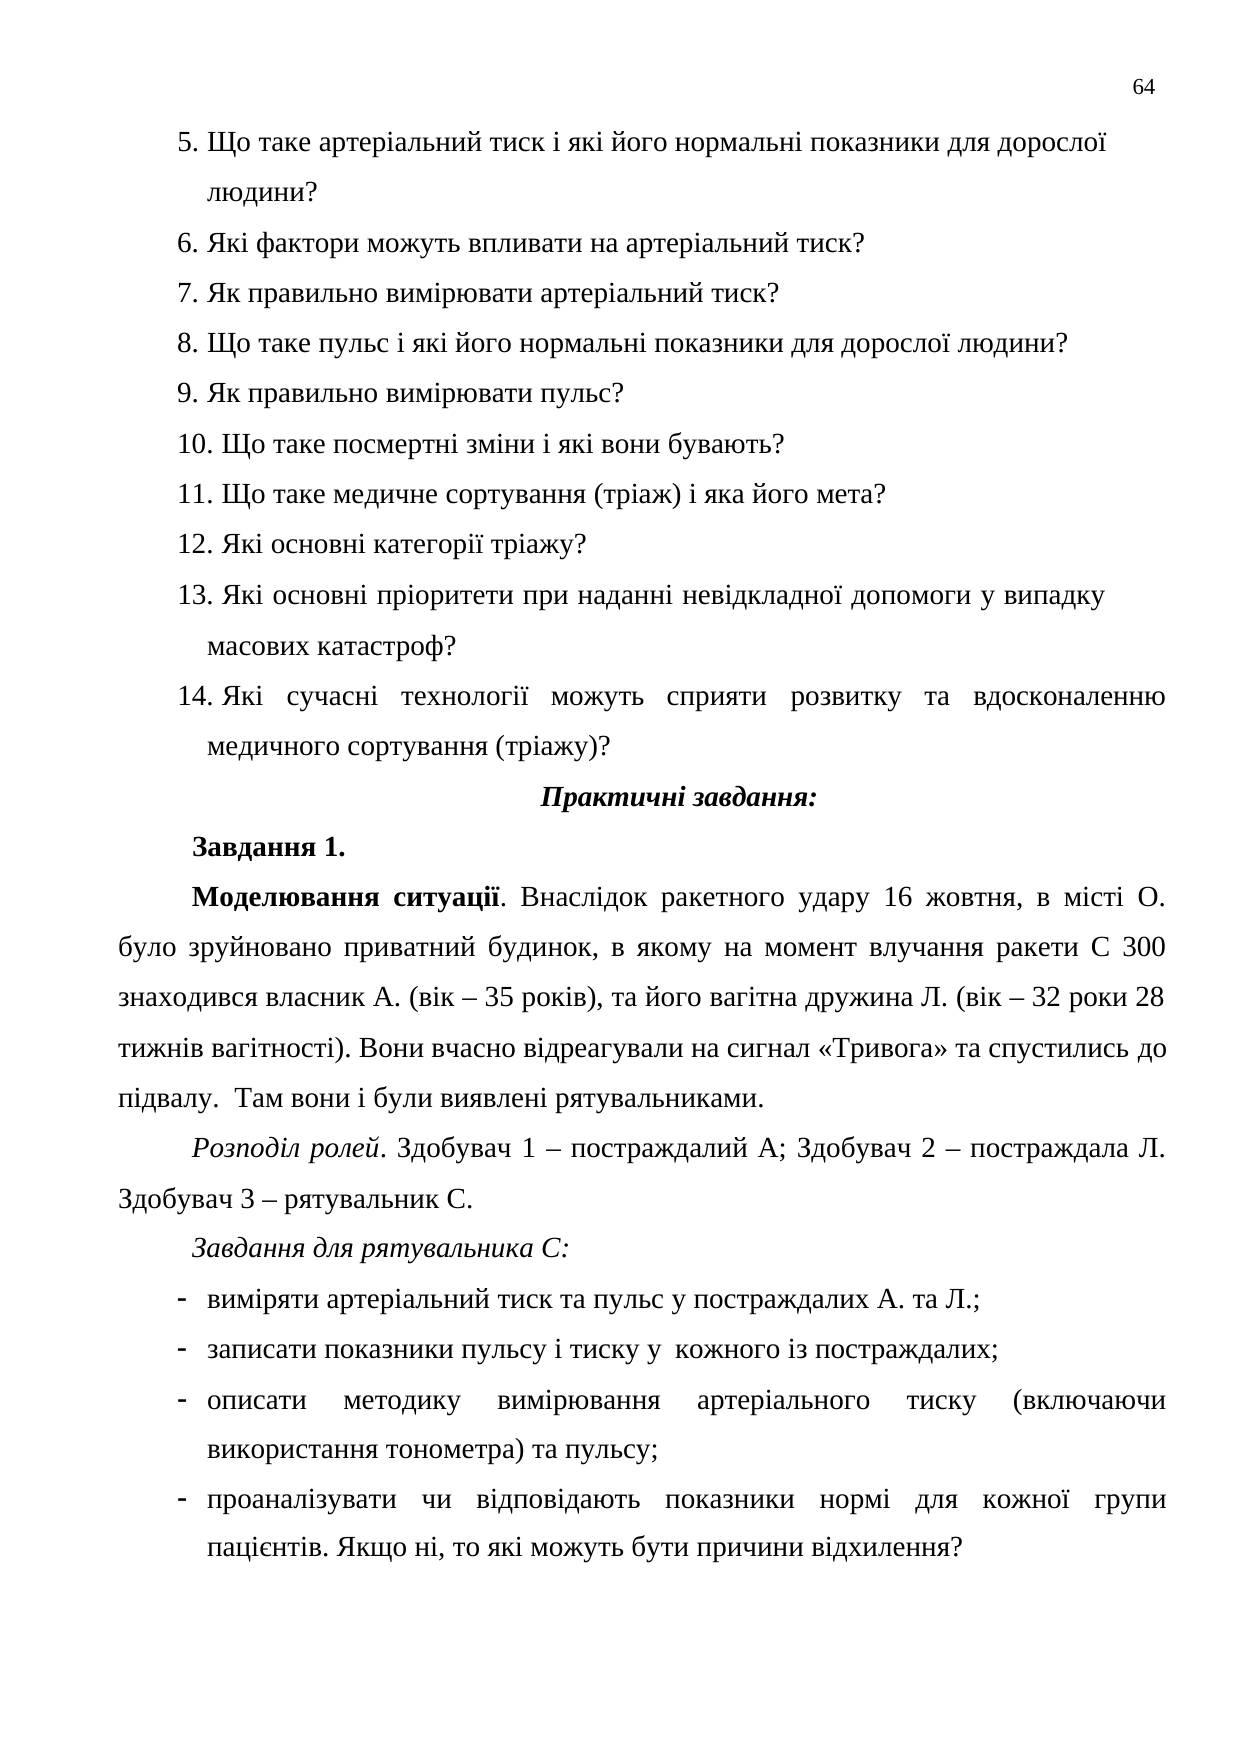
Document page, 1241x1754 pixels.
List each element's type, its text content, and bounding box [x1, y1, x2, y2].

list Що таке медичне сортування (тріаж) і яка його мета? [177, 476, 1194, 510]
list Які сучасні технології можуть сприяти розвитку та вдосконаленню медичного сортування (тріажу)? [177, 678, 1166, 762]
list проаналізувати чи відповідають показники нормі для кожної групи пацієнтів. Якщо ні, то які можуть бути причини відхилення? [177, 1481, 1166, 1563]
text Завдання для рятувальника С: [192, 1231, 1194, 1264]
list виміряти артеріальний тиск та пульс у постраждалих А. та Л.; [177, 1281, 1194, 1315]
text Завдання 1. [192, 829, 1194, 862]
list Як правильно вимірювати пульс? [177, 376, 1194, 409]
list Як правильно вимірювати артеріальний тиск? [177, 275, 1194, 309]
text Розподіл ролей. Здобувач 1 – постраждалий А; Здобувач 2 – постраждала Л. Здобувач 3 – рятувальник С. [118, 1131, 1167, 1214]
list описати методику вимірювання артеріального тиску (включаючи використання тонометра) та пульсу; [177, 1382, 1167, 1464]
list записати показники пульсу і тиску у кожного із постраждалих; [177, 1332, 1194, 1365]
list Які основні пріоритети при наданні невідкладної допомоги у випадку масових катастроф? [177, 577, 1166, 661]
text Практичні завдання: [540, 779, 1194, 812]
text Моделювання ситуації. Внаслідок ракетного удару 16 жовтня, в місті О. було зруйновано приватний будинок, в якому на момент влучання ракети С 300 знаходився власник А. (вік – 35 років), та його вагітна дружина Л. (вік – 32 роки 28 тижнів вагітності). Вони вчасно відреагували на сигнал «Тривога» та спустились до підвалу. Там вони і були виявлені рятувальниками. [118, 879, 1167, 1114]
list Які фактори можуть впливати на артеріальний тиск? [177, 225, 1194, 258]
list Що таке посмертні зміни і які вони бувають? [177, 426, 1194, 460]
list Що таке артеріальний тиск і які його нормальні показники для дорослої людини? [177, 124, 1166, 208]
list Які основні категорії тріажу? [177, 527, 1194, 560]
list Що таке пульс і які його нормальні показники для дорослої людини? [177, 325, 1194, 359]
